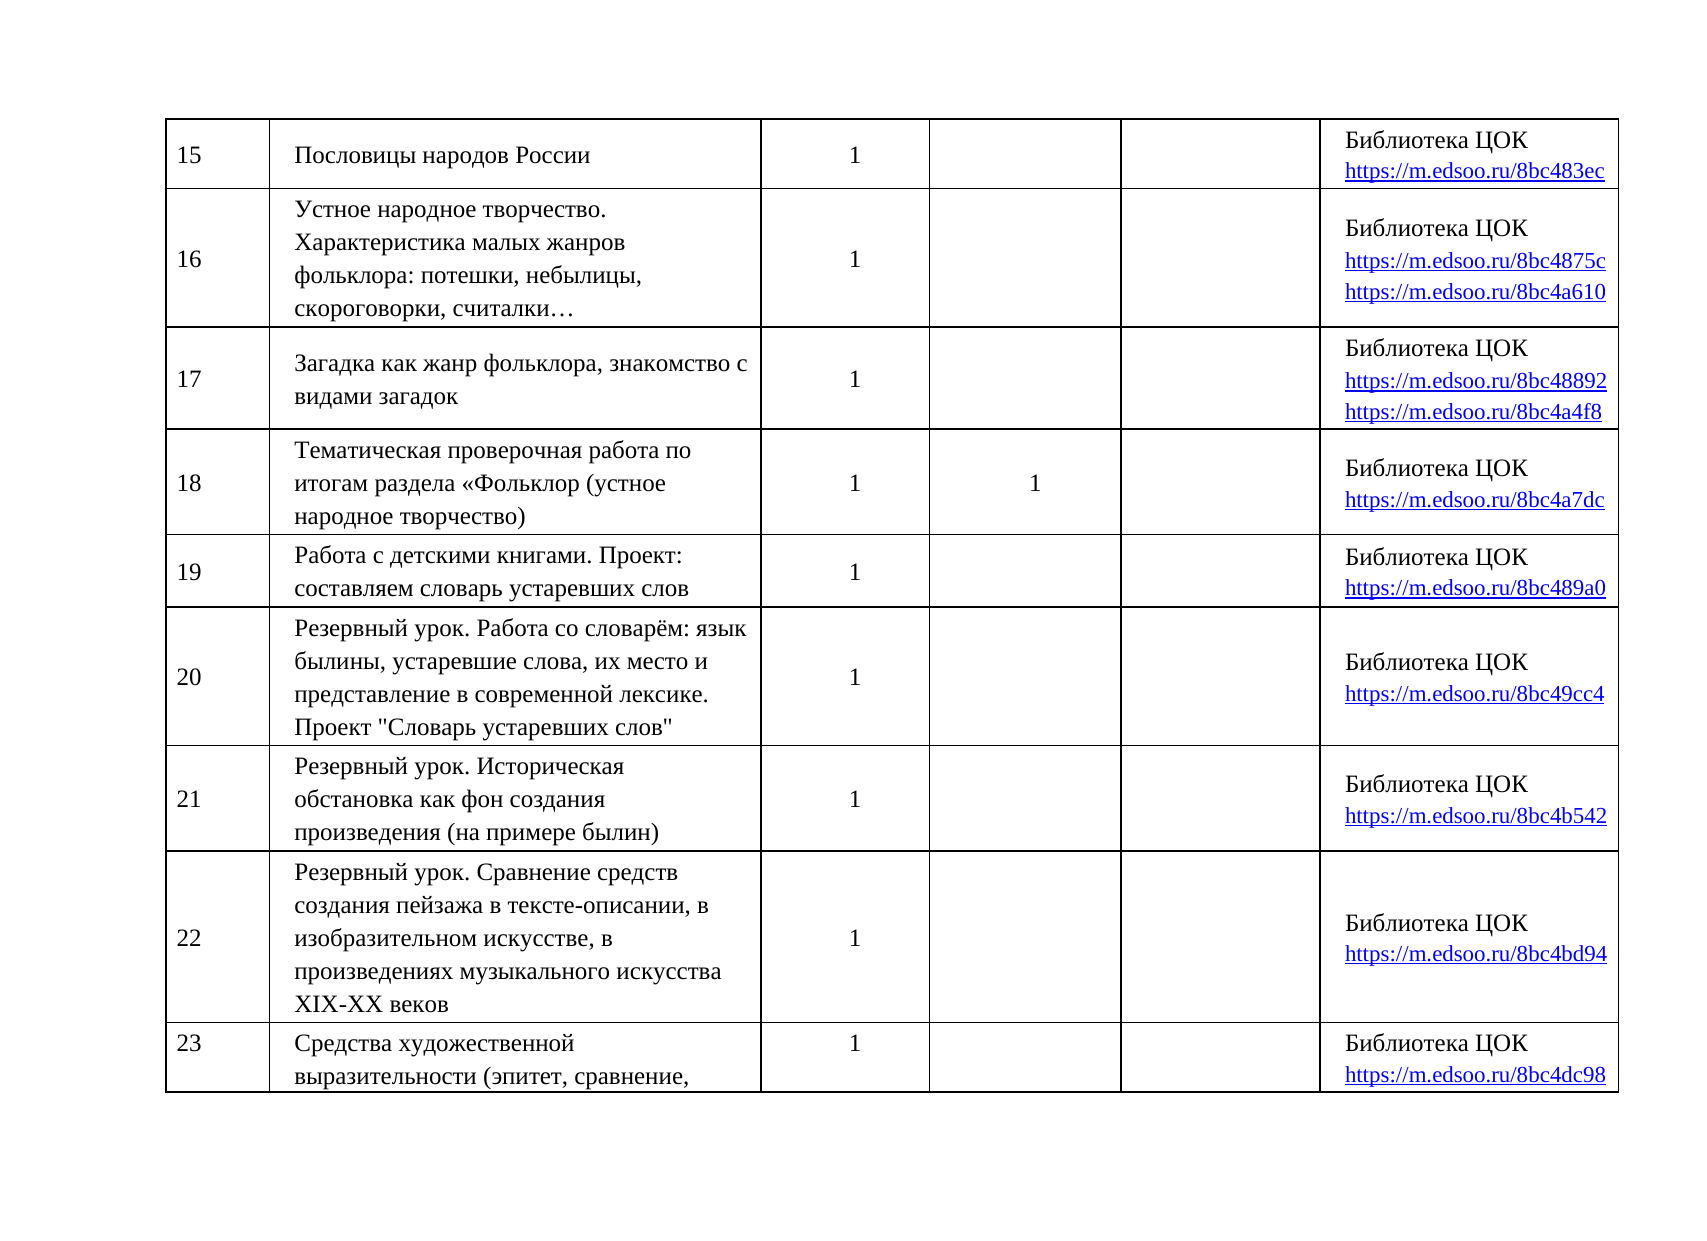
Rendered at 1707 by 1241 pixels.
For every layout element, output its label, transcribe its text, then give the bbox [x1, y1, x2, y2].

table_cell 1 [762, 1023, 929, 1091]
table_cell 1 [762, 608, 929, 744]
table_cell Резервный урок. Историческая обстановка как фон создания произведения (на примере былин) [270, 746, 760, 850]
table_cell Библиотека ЦОК https://m.edsoo.ru/8bc48892 https://m.edsoo.ru/8bc4a4f8 [1321, 328, 1618, 428]
table_cell [930, 120, 1120, 188]
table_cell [270, 1023, 760, 1091]
table_cell [1122, 1023, 1319, 1091]
table_cell 1 [762, 189, 929, 326]
table_cell 17 [167, 328, 269, 428]
table_cell Работа с детскими книгами. Проект: составляем словарь устаревших слов [270, 535, 760, 606]
table_cell [1122, 430, 1319, 534]
table_cell [930, 328, 1120, 428]
table_cell 1 [762, 328, 929, 428]
table_cell 19 [167, 535, 269, 606]
table_cell [930, 746, 1120, 850]
table_cell [930, 189, 1120, 326]
table_cell Устное народное творчество. Характеристика малых жанров фольклора: потешки, небылицы, скороговорки, считалки… [270, 189, 760, 326]
table_cell 16 [167, 189, 269, 326]
table_cell Резервный урок. Сравнение средств создания пейзажа в тексте-описании, в изобразительном искусстве, в произведениях музыкального искусства XIX-XX веков [270, 852, 760, 1021]
table_cell [1122, 608, 1319, 744]
table_cell Загадка как жанр фольклора, знакомство с видами загадок [270, 328, 760, 428]
table_cell Резервный урок. Работа со словарём: язык былины, устаревшие слова, их место и представление в современной лексике. Проект "Словарь устаревших слов" [270, 608, 760, 744]
table_cell [1122, 189, 1319, 326]
table_cell 15 [167, 120, 269, 188]
table_cell 20 [167, 608, 269, 744]
table_cell [930, 608, 1120, 744]
table_cell 21 [167, 746, 269, 850]
table_cell Библиотека ЦОК https://m.edsoo.ru/8bc483ec [1321, 120, 1618, 188]
table_cell Библиотека ЦОК https://m.edsoo.ru/8bc4b542 [1321, 746, 1618, 850]
table_cell [930, 852, 1120, 1021]
table_cell [930, 535, 1120, 606]
table_cell 18 [167, 430, 269, 534]
table_cell [930, 1023, 1120, 1091]
table_cell [1122, 328, 1319, 428]
table_cell 1 [762, 120, 929, 188]
table_cell Тематическая проверочная работа по итогам раздела «Фольклор (устное народное творчество) [270, 430, 760, 534]
table_cell [1122, 746, 1319, 850]
table_cell 1 [762, 852, 929, 1021]
table_cell Библиотека ЦОК https://m.edsoo.ru/8bc4875c https://m.edsoo.ru/8bc4a610 [1321, 189, 1618, 326]
table_cell Пословицы народов России [270, 120, 760, 188]
table_cell 1 [930, 430, 1120, 534]
table_cell 1 [762, 535, 929, 606]
table_cell [1122, 120, 1319, 188]
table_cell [1321, 1023, 1618, 1091]
table_cell Библиотека ЦОК https://m.edsoo.ru/8bc489a0 [1321, 535, 1618, 606]
table_cell Библиотека ЦОК https://m.edsoo.ru/8bc4bd94 [1321, 852, 1618, 1021]
table_cell 23 [167, 1023, 269, 1091]
table_cell 22 [167, 852, 269, 1021]
table_cell 1 [762, 746, 929, 850]
table_cell [1122, 852, 1319, 1021]
table_cell [1122, 535, 1319, 606]
table_cell Библиотека ЦОК https://m.edsoo.ru/8bc4a7dc [1321, 430, 1618, 534]
table_cell Библиотека ЦОК https://m.edsoo.ru/8bc49cc4 [1321, 608, 1618, 744]
table_cell 1 [762, 430, 929, 534]
